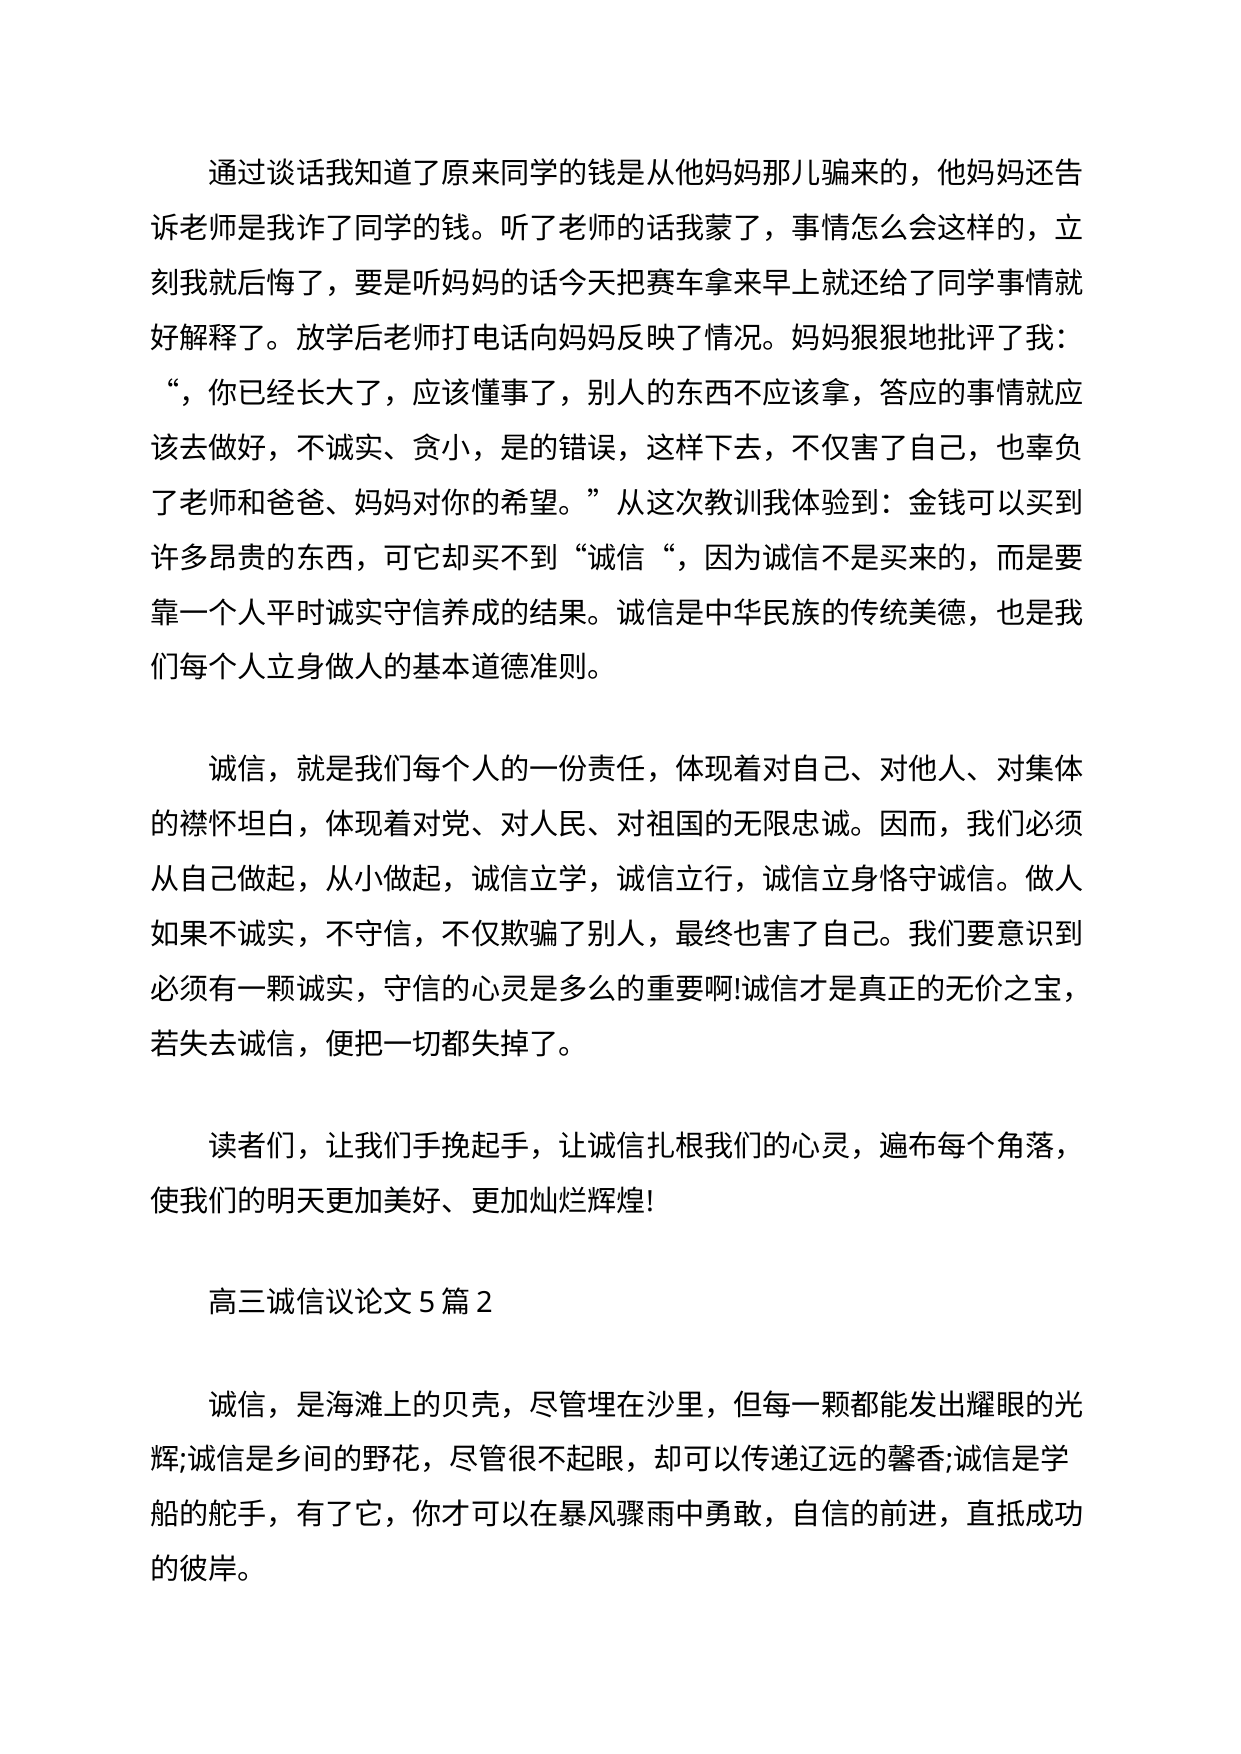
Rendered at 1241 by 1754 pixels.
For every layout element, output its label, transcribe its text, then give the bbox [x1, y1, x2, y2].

text 高三诚信议论文5篇2 [150, 1279, 1090, 1321]
text 读者们，让我们手挽起手，让诚信扎根我们的心灵，遍布每个角落，使我们的明天更加美好、更加灿烂辉煌! [150, 1122, 1090, 1219]
text 诚信，就是我们每个人的一份责任，体现着对自己、对他人、对集体的襟怀坦白，体现着对党、对人民、对祖国的无限忠诚。因而，我们必须从自己做起，从小做起，诚信立学，诚信立行，诚信立身恪守诚信。做人如果不诚实，不守信，不仅欺骗了别人，最终也害了自己。我们要意识到必须有一颗诚实，守信的心灵是多么的重要啊!诚信才是真正的无价之宝，若失去诚信，便把一切都失掉了。 [150, 746, 1090, 1063]
text 通过谈话我知道了原来同学的钱是从他妈妈那儿骗来的，他妈妈还告诉老师是我诈了同学的钱。听了老师的话我蒙了，事情怎么会这样的，立刻我就后悔了，要是听妈妈的话今天把赛车拿来早上就还给了同学事情就好解释了。放学后老师打电话向妈妈反映了情况。妈妈狠狠地批评了我：“，你已经长大了，应该懂事了，别人的东西不应该拿，答应的事情就应该去做好，不诚实、贪小，是的错误，这样下去，不仅害了自己，也辜负了老师和爸爸、妈妈对你的希望。”从这次教训我体验到：金钱可以买到许多昂贵的东西，可它却买不到“诚信“，因为诚信不是买来的，而是要靠一个人平时诚实守信养成的结果。诚信是中华民族的传统美德，也是我们每个人立身做人的基本道德准则。 [150, 150, 1090, 686]
text 诚信，是海滩上的贝壳，尽管埋在沙里，但每一颗都能发出耀眼的光辉;诚信是乡间的野花，尽管很不起眼，却可以传递辽远的馨香;诚信是学船的舵手，有了它，你才可以在暴风骤雨中勇敢，自信的前进，直抵成功的彼岸。 [150, 1381, 1090, 1588]
